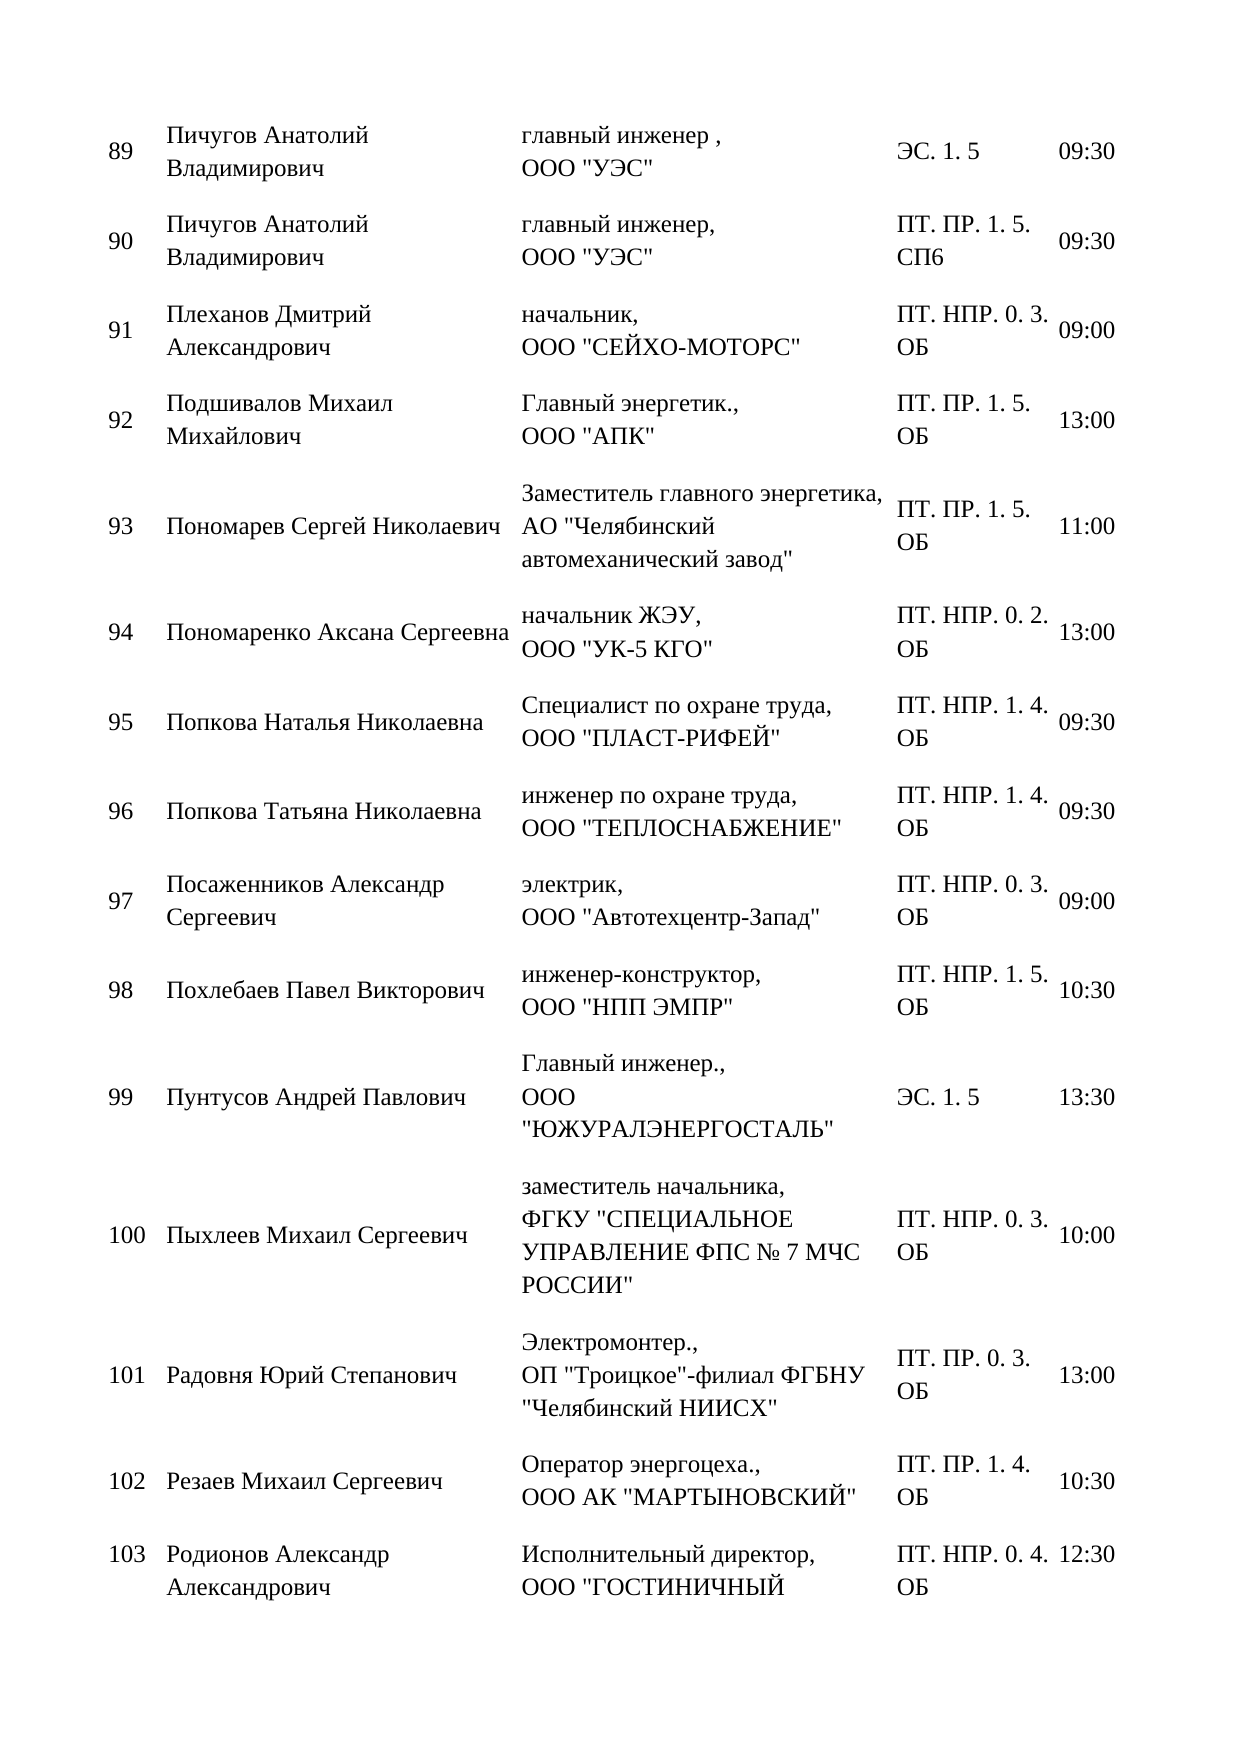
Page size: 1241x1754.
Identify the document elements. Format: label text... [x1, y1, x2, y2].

table_cell ПТ. ПР. 1. 5. ОБ [895, 476, 1057, 599]
table_cell 103 [106, 1538, 164, 1627]
table_cell Пунтусов Андрей Павлович [164, 1047, 520, 1169]
table_cell ПТ. ПР. 1. 4. ОБ [895, 1448, 1057, 1537]
table_cell 95 [106, 689, 164, 778]
table_cell Главный энергетик., ООО "АПК" [520, 387, 895, 476]
table_cell ПТ. ПР. 1. 5. ОБ [895, 387, 1057, 476]
table_cell начальник, ООО "СЕЙХО-МОТОРС" [520, 297, 895, 387]
table_cell 89 [106, 118, 164, 208]
table_cell 09:30 [1057, 208, 1184, 297]
table_cell 09:00 [1057, 297, 1184, 387]
table_cell Плеханов Дмитрий Александрович [164, 297, 520, 387]
table_cell 96 [106, 778, 164, 868]
table_cell 102 [106, 1448, 164, 1537]
table_cell 10:00 [1057, 1170, 1184, 1325]
table_cell 90 [106, 208, 164, 297]
table_cell 09:30 [1057, 689, 1184, 778]
table_cell ПТ. НПР. 0. 3. ОБ [895, 868, 1057, 957]
table_cell 94 [106, 599, 164, 689]
table_cell ПТ. НПР. 0. 3. ОБ [895, 1170, 1057, 1325]
table_cell инженер-конструктор, ООО "НПП ЭМПР" [520, 958, 895, 1047]
table_cell 92 [106, 387, 164, 476]
table_cell Заместитель главного энергетика, АО "Челябинский автомеханический завод" [520, 476, 895, 599]
table_cell Радовня Юрий Степанович [164, 1325, 520, 1448]
table_cell главный инженер , ООО "УЭС" [520, 118, 895, 208]
table_cell 09:00 [1057, 868, 1184, 957]
table_cell 12:30 [1057, 1538, 1184, 1627]
table_cell 10:30 [1057, 1448, 1184, 1537]
table_cell ПТ. НПР. 1. 4. ОБ [895, 689, 1057, 778]
table_cell ПТ. НПР. 0. 3. ОБ [895, 297, 1057, 387]
table_cell 93 [106, 476, 164, 599]
table_cell 97 [106, 868, 164, 957]
table_cell ПТ. ПР. 0. 3. ОБ [895, 1325, 1057, 1448]
table_cell Пичугов Анатолий Владимирович [164, 118, 520, 208]
table_cell 13:30 [1057, 1047, 1184, 1169]
table_cell электрик, ООО "Автотехцентр-Запад" [520, 868, 895, 957]
table_cell ЭС. 1. 5 [895, 1047, 1057, 1169]
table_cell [164, 1538, 520, 1627]
table_cell 101 [106, 1325, 164, 1448]
table_cell ПТ. НПР. 1. 4. ОБ [895, 778, 1057, 868]
table_cell Главный инженер., ООО "ЮЖУРАЛЭНЕРГОСТАЛЬ" [520, 1047, 895, 1169]
table_cell 100 [106, 1170, 164, 1325]
table_cell начальник ЖЭУ, ООО "УК-5 КГО" [520, 599, 895, 689]
table_cell 09:30 [1057, 118, 1184, 208]
table_cell ПТ. НПР. 0. 2. ОБ [895, 599, 1057, 689]
table_cell ПТ. НПР. 1. 5. ОБ [895, 958, 1057, 1047]
table_cell ПТ. ПР. 1. 5. СП6 [895, 208, 1057, 297]
table_cell инженер по охране труда, ООО "ТЕПЛОСНАБЖЕНИЕ" [520, 778, 895, 868]
table_cell Пыхлеев Михаил Сергеевич [164, 1170, 520, 1325]
table_cell Подшивалов Михаил Михайлович [164, 387, 520, 476]
table_cell Резаев Михаил Сергеевич [164, 1448, 520, 1537]
table_cell Оператор энергоцеха., ООО АК "МАРТЫНОВСКИЙ" [520, 1448, 895, 1537]
table_cell Пономарев Сергей Николаевич [164, 476, 520, 599]
table_cell 13:00 [1057, 387, 1184, 476]
table_cell 10:30 [1057, 958, 1184, 1047]
table_cell Специалист по охране труда, ООО "ПЛАСТ-РИФЕЙ" [520, 689, 895, 778]
table_cell Пичугов Анатолий Владимирович [164, 208, 520, 297]
table_cell Похлебаев Павел Викторович [164, 958, 520, 1047]
table_cell Пономаренко Аксана Сергеевна [164, 599, 520, 689]
table_cell главный инженер, ООО "УЭС" [520, 208, 895, 297]
table_cell 99 [106, 1047, 164, 1169]
table_cell 98 [106, 958, 164, 1047]
table_cell 09:30 [1057, 778, 1184, 868]
table_cell 91 [106, 297, 164, 387]
table_cell Попкова Татьяна Николаевна [164, 778, 520, 868]
table_cell ПТ. НПР. 0. 4. ОБ [895, 1538, 1057, 1627]
table_cell 11:00 [1057, 476, 1184, 599]
table_cell ЭС. 1. 5 [895, 118, 1057, 208]
table_cell Посаженников Александр Сергеевич [164, 868, 520, 957]
table_cell заместитель начальника, ФГКУ "СПЕЦИАЛЬНОЕ УПРАВЛЕНИЕ ФПС № 7 МЧС РОССИИ" [520, 1170, 895, 1325]
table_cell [520, 1538, 895, 1627]
table_cell 13:00 [1057, 1325, 1184, 1448]
table_cell Электромонтер., ОП "Троицкое"-филиал ФГБНУ "Челябинский НИИСХ" [520, 1325, 895, 1448]
table_cell 13:00 [1057, 599, 1184, 689]
table_cell Попкова Наталья Николаевна [164, 689, 520, 778]
